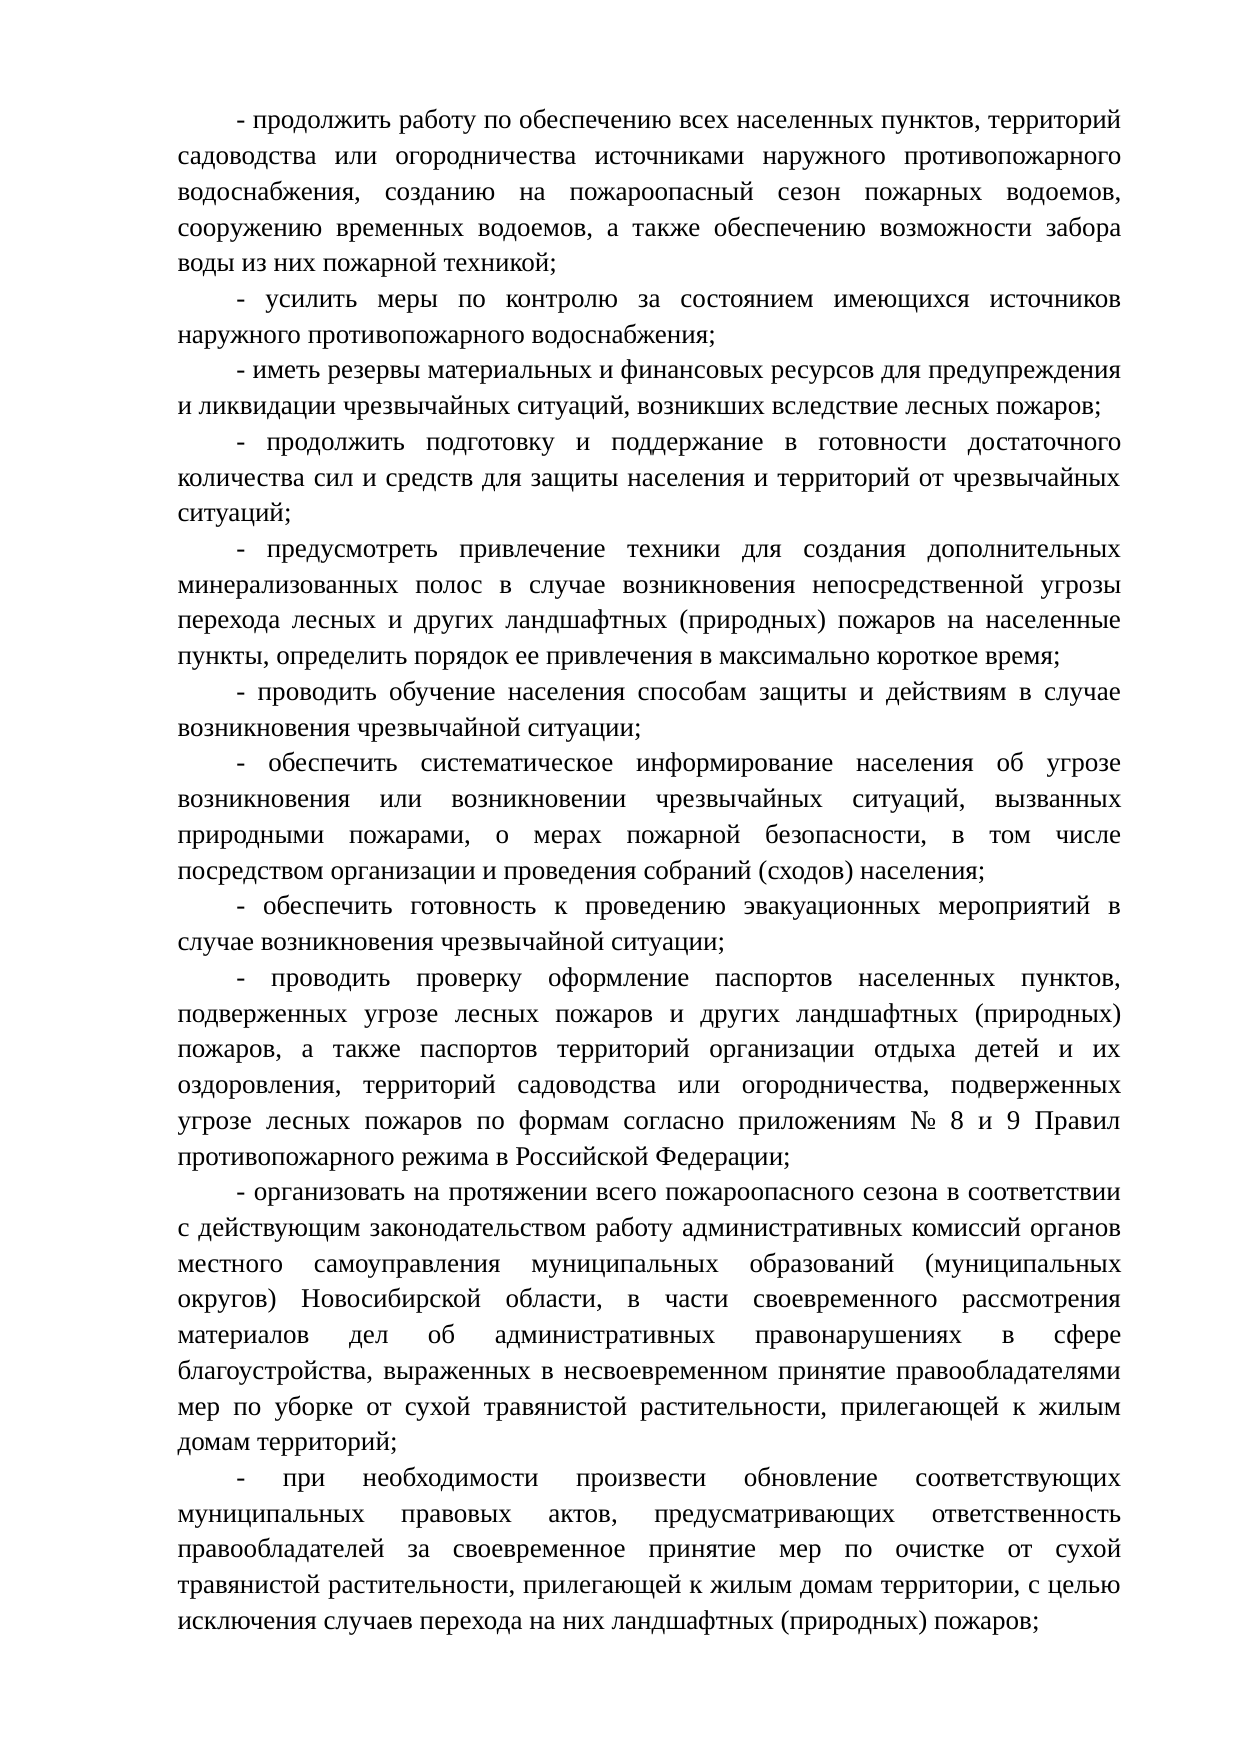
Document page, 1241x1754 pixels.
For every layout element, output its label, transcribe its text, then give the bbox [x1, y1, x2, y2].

text - обеспечить систематическое информирование населения об угрозе возникновения или возникновении чрезвычайных ситуаций, вызванных природными пожарами, о мерах пожарной безопасности, в том числе посредством организации и проведения собраний (сходов) населения; [177, 747, 1122, 885]
text - при необходимости произвести обновление соответствующих муниципальных правовых актов, предусматривающих ответственность правообладателей за своевременное принятие мер по очистке от сухой травянистой растительности, прилегающей к жилым домам территории, с целью исключения случаев перехода на них ландшафтных (природных) пожаров; [177, 1461, 1122, 1635]
text - проводить обучение населения способам защиты и действиям в случае возникновения чрезвычайной ситуации; [177, 675, 1122, 742]
text - предусмотреть привлечение техники для создания дополнительных минерализованных полос в случае возникновения непосредственной угрозы перехода лесных и других ландшафтных (природных) пожаров на населенные пункты, определить порядок ее привлечения в максимально короткое время; [177, 532, 1122, 671]
text - обеспечить готовность к проведению эвакуационных мероприятий в случае возникновения чрезвычайной ситуации; [177, 889, 1122, 956]
text - продолжить подготовку и поддержание в готовности достаточного количества сил и средств для защиты населения и территорий от чрезвычайных ситуаций; [177, 425, 1122, 528]
text - усилить меры по контролю за состоянием имеющихся источников наружного противопожарного водоснабжения; [177, 282, 1122, 349]
text - продолжить работу по обеспечению всех населенных пунктов, территорий садоводства или огородничества источниками наружного противопожарного водоснабжения, созданию на пожароопасный сезон пожарных водоемов, сооружению временных водоемов, а также обеспечению возможности забора воды из них пожарной техникой; [177, 103, 1122, 277]
text - иметь резервы материальных и финансовых ресурсов для предупреждения и ликвидации чрезвычайных ситуаций, возникших вследствие лесных пожаров; [177, 353, 1122, 420]
text - организовать на протяжении всего пожароопасного сезона в соответствии с действующим законодательством работу административных комиссий органов местного самоуправления муниципальных образований (муниципальных округов) Новосибирской области, в части своевременного рассмотрения материалов дел об административных правонарушениях в сфере благоустройства, выраженных в несвоевременном принятие правообладателями мер по уборке от сухой травянистой растительности, прилегающей к жилым домам территорий; [177, 1175, 1122, 1457]
text - проводить проверку оформление паспортов населенных пунктов, подверженных угрозе лесных пожаров и других ландшафтных (природных) пожаров, а также паспортов территорий организации отдыха детей и их оздоровления, территорий садоводства или огородничества, подверженных угрозе лесных пожаров по формам согласно приложениям № 8 и 9 Правил противопожарного режима в Российской Федерации; [177, 961, 1122, 1171]
